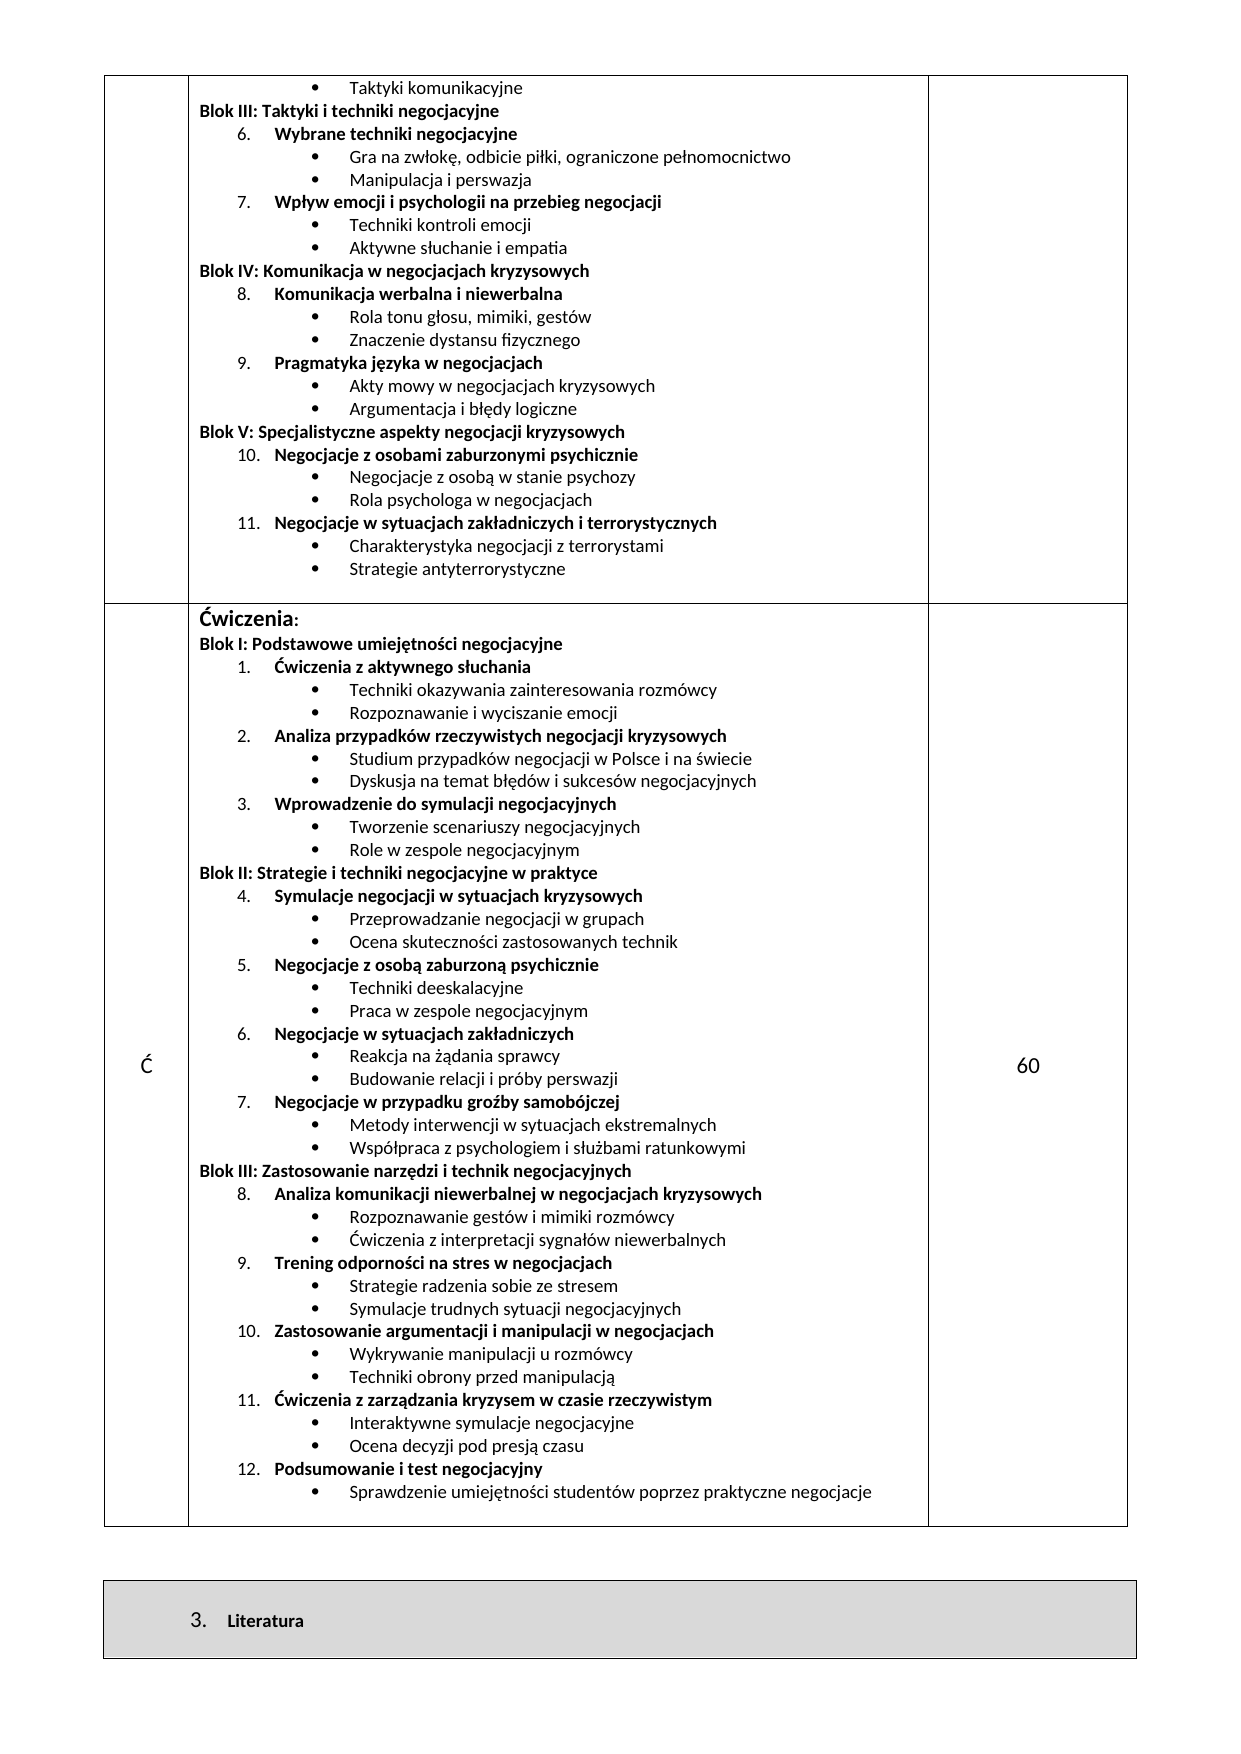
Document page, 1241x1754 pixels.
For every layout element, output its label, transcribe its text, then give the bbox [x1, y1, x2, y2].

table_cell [189, 76, 928, 603]
table_header Literatura [104, 1581, 1136, 1657]
table_cell [105, 76, 188, 603]
table_cell Ć [105, 604, 188, 1526]
table_cell : Blok I: Podstawowe umiejętności negocjacyjne Ćwiczenia z aktywnego słuchania Techniki okazywania zainteresowania rozmówcy Rozpoznawanie i wyciszanie emocji Analiza przypadków rzeczywistych negocjacji kryzysowych Studium przypadków negocjacji w Polsce i na świecie Dyskusja na temat błędów i sukcesów negocjacyjnych Wprowadzenie do symulacji negocjacyjnych Tworzenie scenariuszy negocjacyjnych Role w zespole negocjacyjnym Blok II: Strategie i techniki negocjacyjne w praktyce Symulacje negocjacji w sytuacjach kryzysowych Przeprowadzanie negocjacji w grupach Ocena skuteczności zastosowanych technik Negocjacje z osobą zaburzoną psychicznie Techniki deeskalacyjne Praca w zespole negocjacyjnym Negocjacje w sytuacjach zakładniczych Reakcja na żądania sprawcy Budowanie relacji i próby perswazji Negocjacje w przypadku groźby samobójczej Metody interwencji w sytuacjach ekstremalnych Współpraca z psychologiem i służbami ratunkowymi Blok III: Zastosowanie narzędzi i technik negocjacyjnych Analiza komunikacji niewerbalnej w negocjacjach kryzysowych Rozpoznawanie gestów i mimiki rozmówcy Ćwiczenia z interpretacji sygnałów niewerbalnych Trening odporności na stres w negocjacjach Strategie radzenia sobie ze stresem Symulacje trudnych sytuacji negocjacyjnych Zastosowanie argumentacji i manipulacji w negocjacjach Wykrywanie manipulacji u rozmówcy Techniki obrony przed manipulacją Ćwiczenia z zarządzania kryzysem w czasie rzeczywistym Interaktywne symulacje negocjacyjne Ocena decyzji pod presją czasu Podsumowanie i test negocjacyjny Sprawdzenie umiejętności studentów poprzez praktyczne negocjacje [189, 604, 928, 1526]
